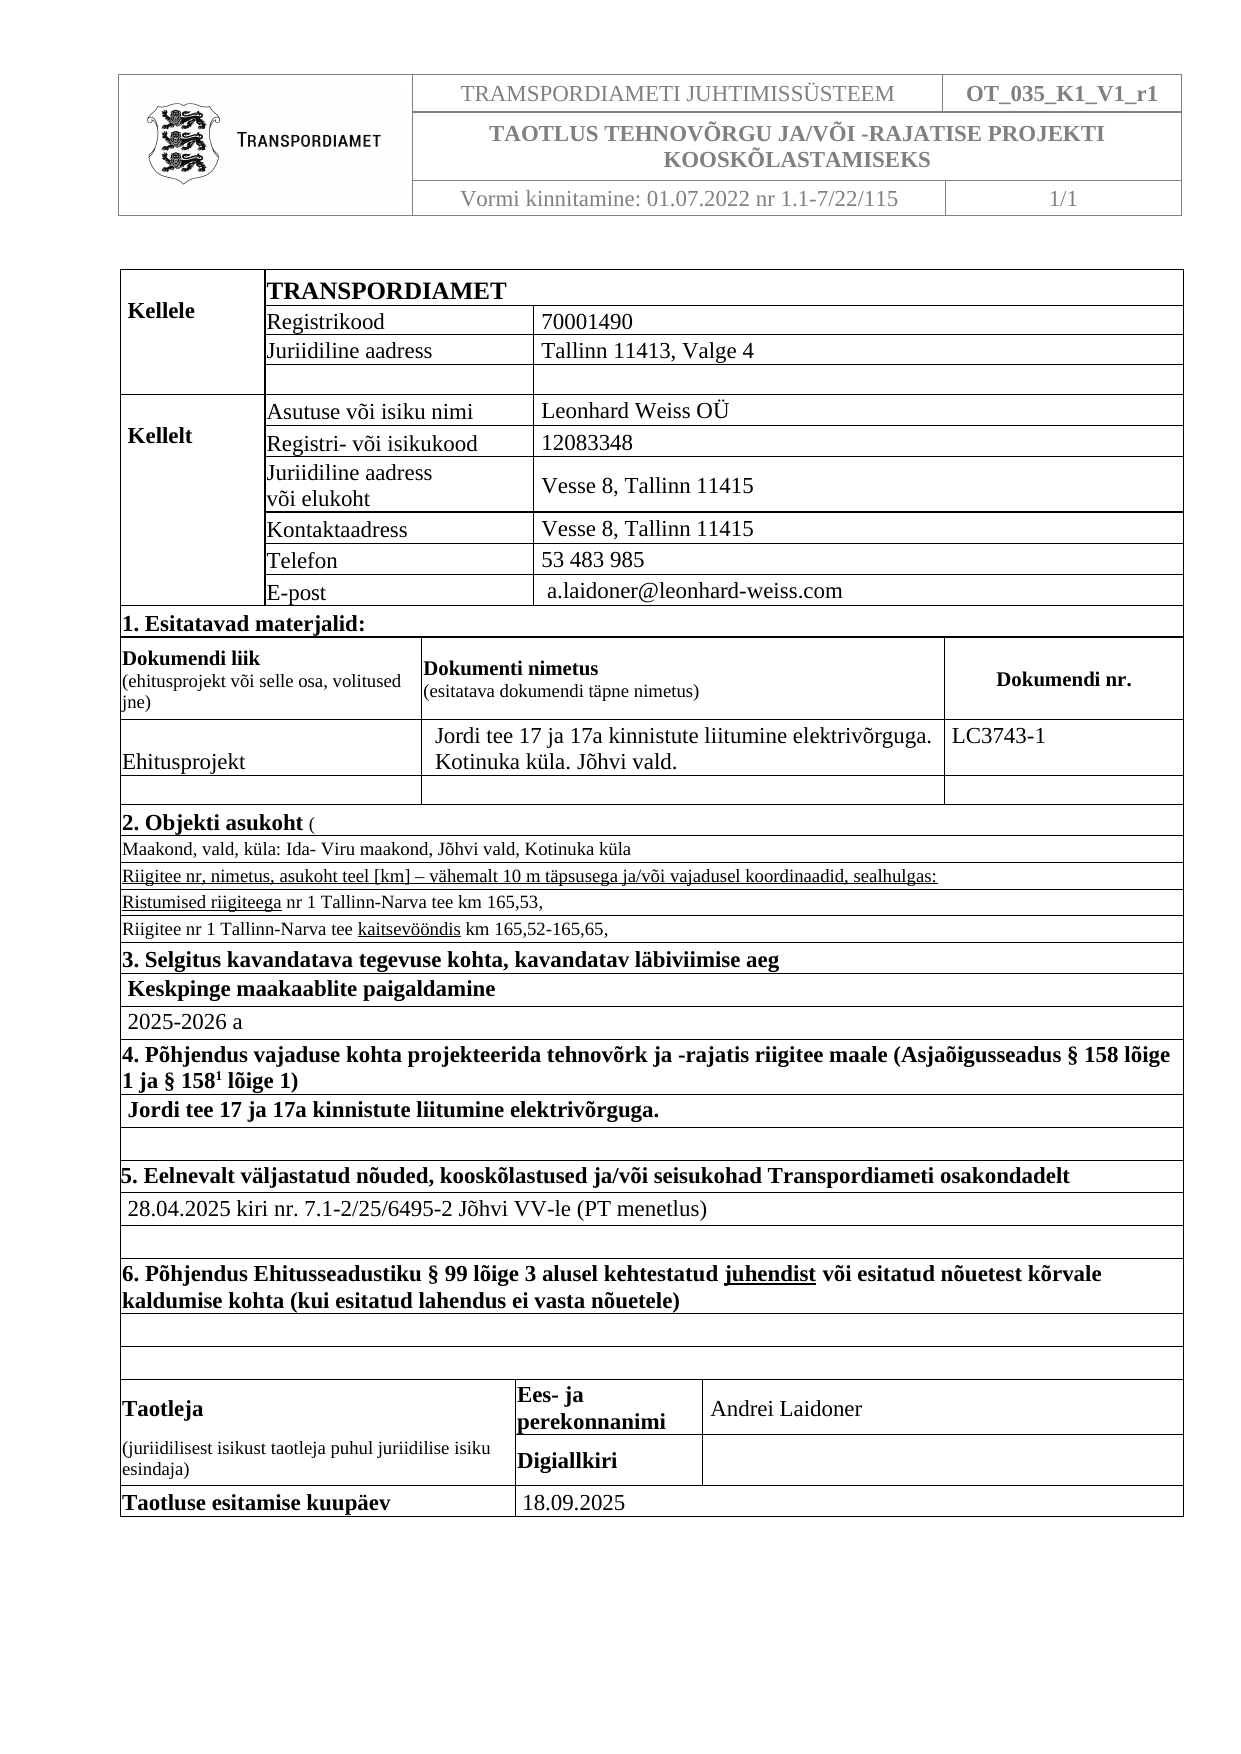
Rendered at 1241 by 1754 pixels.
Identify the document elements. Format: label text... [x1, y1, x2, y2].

table_cell Tallinn 11413, Valge 4 [534, 335, 1183, 364]
table_header TRANSPORDIAMET [266, 270, 1183, 304]
table_cell 6. Põhjendus Ehitusseadustiku § 99 lõige 3 alusel kehtestatud juhendist või esitatud nõuetest kõrvale kaldumise kohta (kui esitatud lahendus ei vasta nõuetele) [121, 1259, 1183, 1313]
table_cell [121, 1314, 1183, 1346]
table_cell Keskpinge maakaablite paigaldamine [121, 974, 1183, 1006]
table_cell (juriidilisest isikust taotleja puhul juriidilise isiku esindaja) [121, 1434, 515, 1485]
table_cell 18.09.2025 [516, 1486, 1183, 1516]
table_cell Jordi tee 17 ja 17a kinnistute liitumine elektrivõrguga. [121, 1095, 1183, 1127]
table_cell Maakond, vald, küla: Ida- Viru maakond, Jõhvi vald, Kotinuka küla [121, 836, 1183, 862]
table_cell Ees- ja perekonnanimi [516, 1380, 702, 1434]
table_cell 1. Esitatavad materjalid: [121, 606, 1183, 636]
table_cell [121, 1226, 1183, 1258]
table_cell 3. Selgitus kavandatava tegevuse kohta, kavandatav läbiviimise aeg [121, 943, 1183, 973]
table_cell Dokumenti nimetus (esitatava dokumendi täpne nimetus) [422, 638, 944, 719]
table_cell 4. Põhjendus vajaduse kohta projekteerida tehnovõrk ja -rajatis riigitee maale (Asjaõigusseadus § 158 lõige 1 ja § 1581 lõige 1) [121, 1040, 1183, 1094]
table_cell Dokumendi nr. [945, 638, 1183, 719]
table_cell Juriidiline aadress või elukoht [266, 457, 533, 511]
table_cell a.laidoner@leonhard-weiss.com [534, 575, 1183, 605]
table_cell Ehitusprojekt [121, 720, 421, 774]
table_cell LC3743-1 [945, 720, 1183, 774]
picture [129, 85, 402, 204]
table_cell Dokumendi liik (ehitusprojekt või selle osa, volitused jne) [121, 638, 421, 719]
table_cell 12083348 [534, 426, 1183, 456]
table_cell 70001490 [534, 306, 1183, 334]
table_cell [703, 1435, 1183, 1485]
table_header Kellele [121, 270, 264, 393]
table_cell Riigitee nr, nimetus, asukoht teel [km] – vähemalt 10 m täpsusega ja/või vajadusel koordinaadid, sealhulgas: [121, 863, 1183, 888]
table_cell Riigitee nr 1 Tallinn-Narva tee kaitsevööndis km 165,52-165,65, [121, 916, 1183, 942]
table_cell 28.04.2025 kiri nr. 7.1-2/25/6495-2 Jõhvi VV-le (PT menetlus) [121, 1193, 1183, 1225]
table_cell [534, 365, 1183, 393]
table_cell [266, 365, 533, 393]
table_cell Jordi tee 17 ja 17a kinnistute liitumine elektrivõrguga. Kotinuka küla. Jõhvi vald. [422, 720, 944, 774]
table_cell [422, 776, 944, 804]
table_cell Andrei Laidoner [703, 1380, 1183, 1434]
table_cell Leonhard Weiss OÜ [534, 395, 1183, 425]
table_cell 53 483 985 [534, 544, 1183, 574]
table_cell [945, 776, 1183, 804]
table_cell [121, 776, 421, 804]
table_cell 5. Eelnevalt väljastatud nõuded, kooskõlastused ja/või seisukohad Transpordiameti osakondadelt [121, 1161, 1183, 1192]
table_cell Kontaktaadress [266, 513, 533, 543]
table_cell Registrikood [266, 306, 533, 334]
table_cell E-post [266, 575, 533, 605]
table_cell Kellelt [121, 395, 264, 605]
table_cell Ristumised riigiteega nr 1 Tallinn-Narva tee km 165,53, [121, 890, 1183, 915]
table_cell Juriidiline aadress [266, 335, 533, 364]
table_cell [121, 1128, 1183, 1159]
table_cell 2. Objekti asukoht ( [121, 805, 1183, 835]
table_cell Registri- või isikukood [266, 426, 533, 456]
table_cell Digiallkiri [516, 1435, 702, 1485]
table_cell Vesse 8, Tallinn 11415 [534, 513, 1183, 543]
table_cell Taotleja [121, 1380, 515, 1434]
table_cell Asutuse või isiku nimi [266, 395, 533, 425]
table_cell Vesse 8, Tallinn 11415 [534, 457, 1183, 511]
table_cell Telefon [266, 544, 533, 574]
table_cell [121, 1347, 1183, 1379]
table_cell 2025-2026 a [121, 1007, 1183, 1038]
table_cell Taotluse esitamise kuupäev [121, 1486, 515, 1516]
